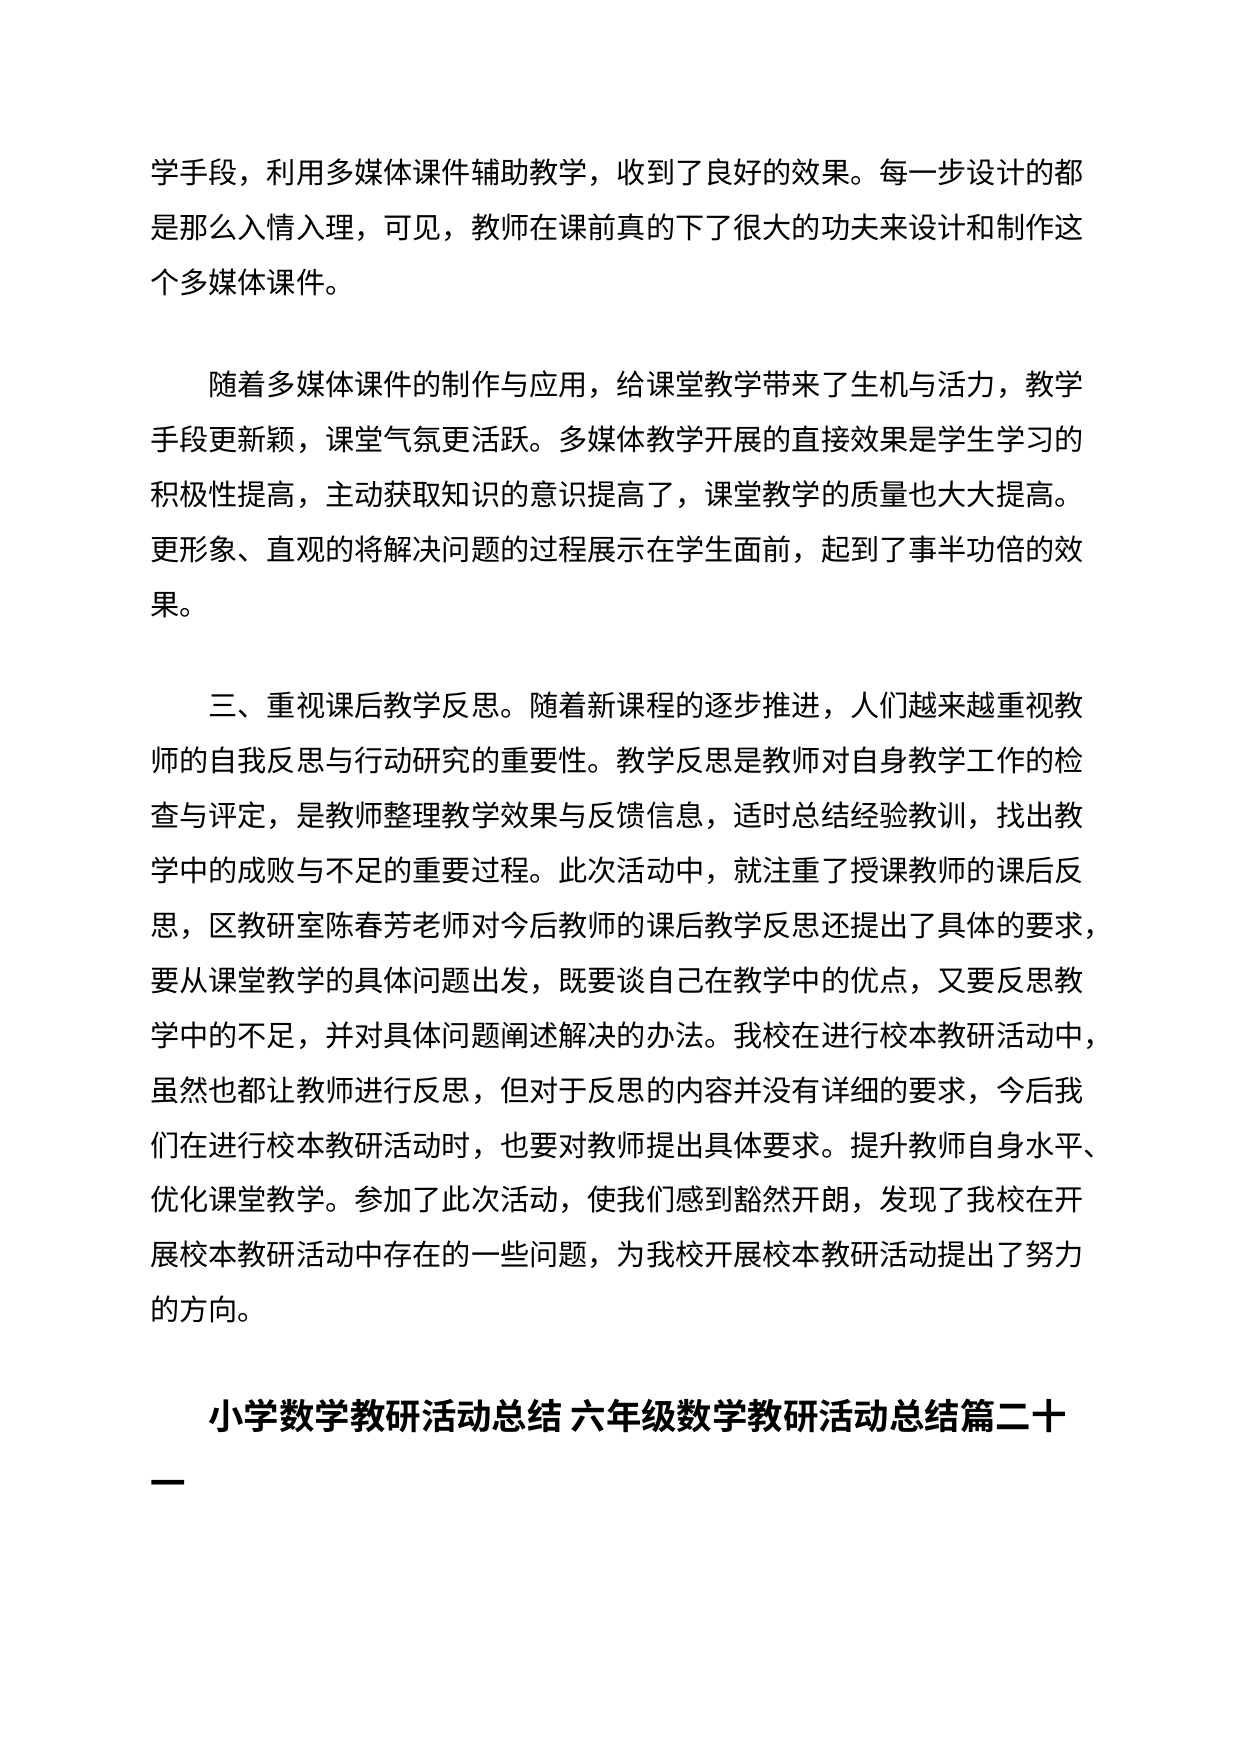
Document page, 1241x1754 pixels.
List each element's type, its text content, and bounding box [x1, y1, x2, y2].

text 随着多媒体课件的制作与应用，给课堂教学带来了生机与活力，教学手段更新颖，课堂气氛更活跃。多媒体教学开展的直接效果是学生学习的积极性提高，主动获取知识的意识提高了，课堂教学的质量也大大提高。更形象、直观的将解决问题的过程展示在学生面前，起到了事半功倍的效果。 [150, 362, 1090, 623]
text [150, 150, 1090, 302]
text 三、重视课后教学反思。随着新课程的逐步推进，人们越来越重视教师的自我反思与行动研究的重要性。教学反思是教师对自身教学工作的检查与评定，是教师整理教学效果与反馈信息，适时总结经验教训，找出教学中的成败与不足的重要过程。此次活动中，就注重了授课教师的课后反思，区教研室陈春芳老师对今后教师的课后教学反思还提出了具体的要求，要从课堂教学的具体问题出发，既要谈自己在教学中的优点，又要反思教学中的不足，并对具体问题阐述解决的办法。我校在进行校本教研活动中，虽然也都让教师进行反思，但对于反思的内容并没有详细的要求，今后我们在进行校本教研活动时，也要对教师提出具体要求。提升教师自身水平、优化课堂教学。参加了此次活动，使我们感到豁然开朗，发现了我校在开展校本教研活动中存在的一些问题，为我校开展校本教研活动提出了努力的方向。 [150, 683, 1090, 1329]
text 小学数学教研活动总结 六年级数学教研活动总结篇二十一 [150, 1388, 1090, 1506]
